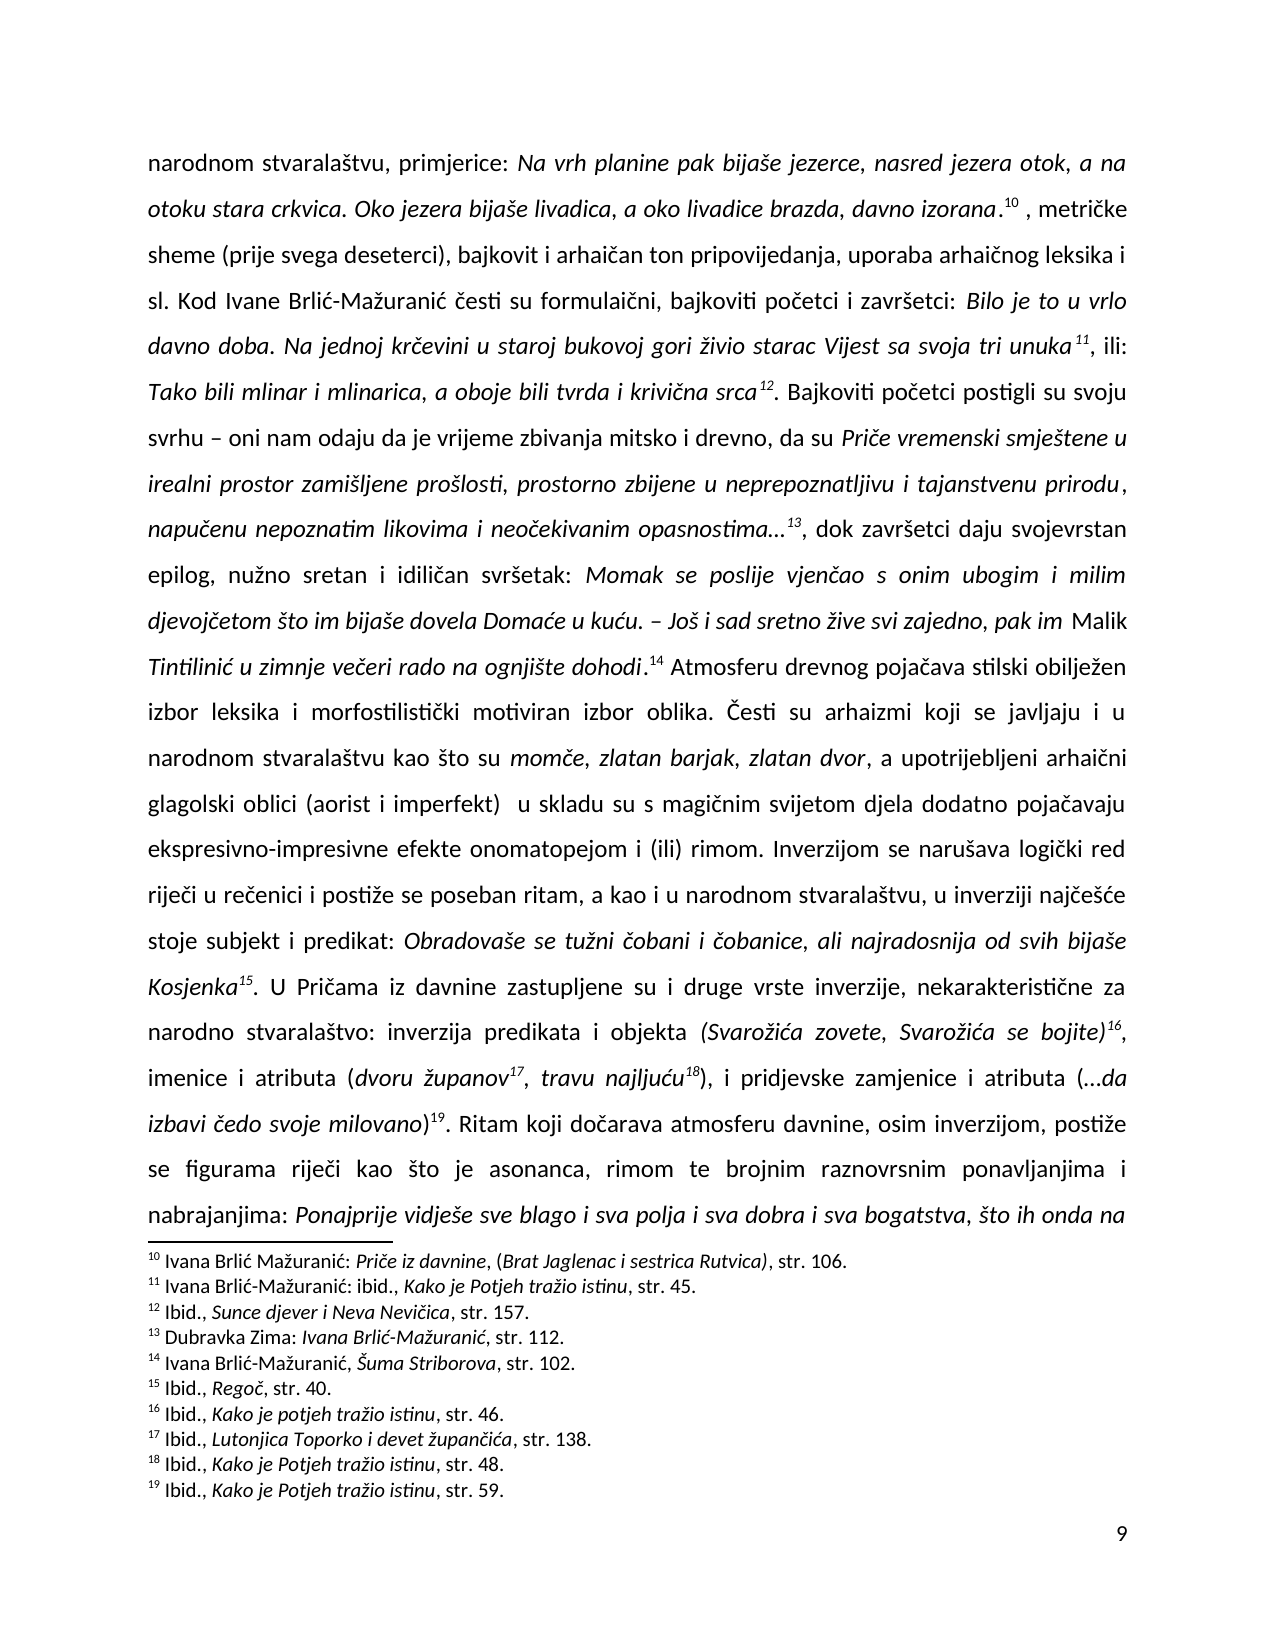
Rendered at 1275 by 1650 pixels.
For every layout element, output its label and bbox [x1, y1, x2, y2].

text [148, 148, 1127, 1230]
